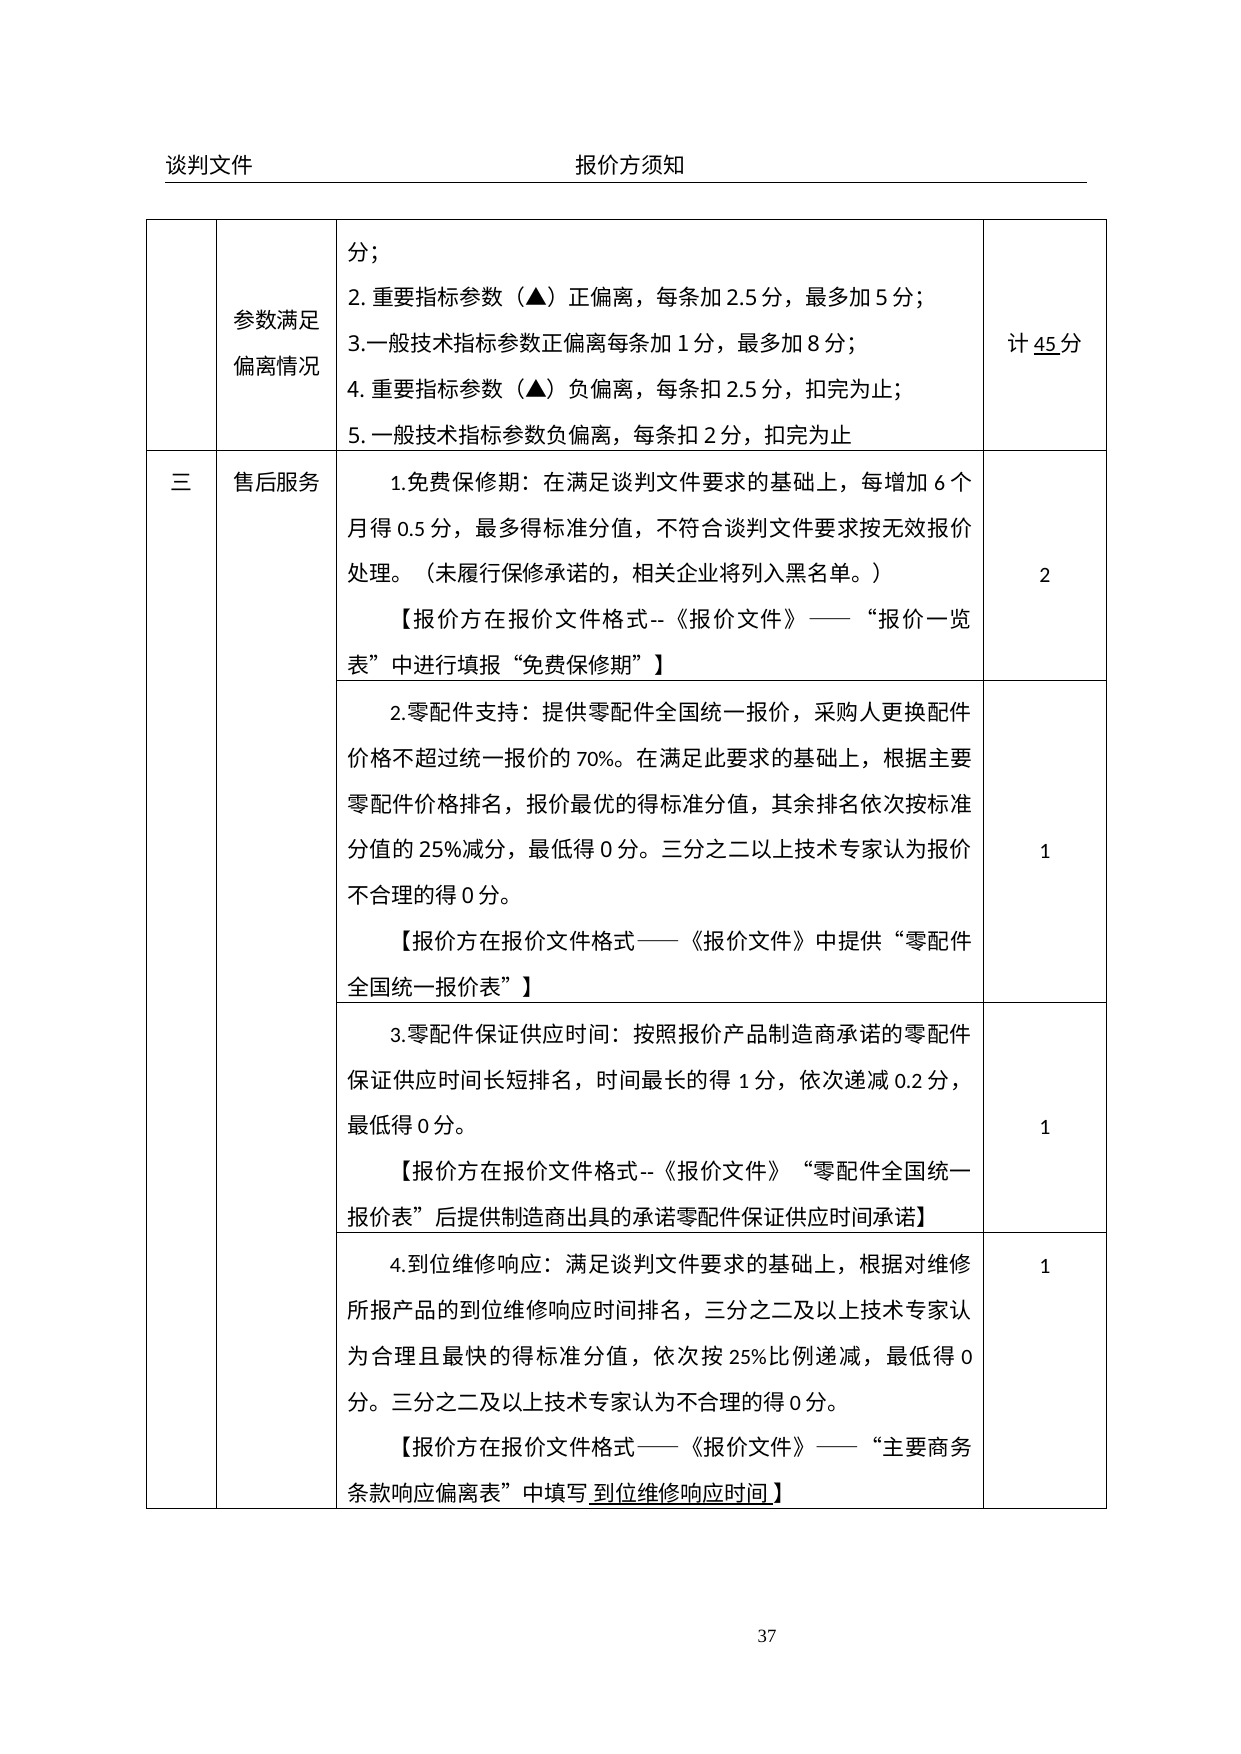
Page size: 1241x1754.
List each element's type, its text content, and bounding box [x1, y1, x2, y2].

table_cell 三 [147, 451, 216, 1508]
table_cell 二 [147, 220, 216, 449]
table_cell 1 [984, 681, 1106, 1002]
table_cell 1 [984, 1003, 1106, 1232]
table_cell 2.零配件支持：提供零配件全国统一报价，采购人更换配件价格不超过统一报价的70%。在满足此要求的基础上，根据主要零配件价格排名，报价最优的得标准分值，其余排名依次按标准分值的25%减分，最低得0分。三分之二以上技术专家认为报价不合理的得0分。 【报价方在报价文件格式——《报价文件》中提供“零配件全国统一报价表”】 [337, 681, 983, 1002]
table_cell 售后服务 [217, 451, 336, 1508]
table_cell 1 [984, 1233, 1106, 1508]
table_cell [337, 220, 983, 449]
table_cell 产品技术性能指标参数满足偏离情况 [217, 220, 336, 449]
table_cell 2 [984, 451, 1106, 680]
table_cell 本大项标准分值合计45分 [984, 220, 1106, 449]
table_cell 3.零配件保证供应时间：按照报价产品制造商承诺的零配件保证供应时间长短排名，时间最长的得1分，依次递减0.2分，最低得0分。 【报价方在报价文件格式--《报价文件》“零配件全国统一报价表”后提供制造商出具的承诺零配件保证供应时间承诺】 [337, 1003, 983, 1232]
table_cell 4.到位维修响应：满足谈判文件要求的基础上，根据对维修所报产品的到位维修响应时间排名，三分之二及以上技术专家认为合理且最快的得标准分值，依次按25%比例递减，最低得0分。三分之二及以上技术专家认为不合理的得0分。 【报价方在报价文件格式——《报价文件》——“主要商务条款响应偏离表”中填写 到位维修响应时间 】 [337, 1233, 983, 1508]
table_cell 1.免费保修期：在满足谈判文件要求的基础上，每增加6个月得0.5分，最多得标准分值，不符合谈判文件要求按无效报价处理。（未履行保修承诺的，相关企业将列入黑名单。） 【报价方在报价文件格式--《报价文件》——“报价一览表”中进行填报“免费保修期”】 [337, 451, 983, 680]
